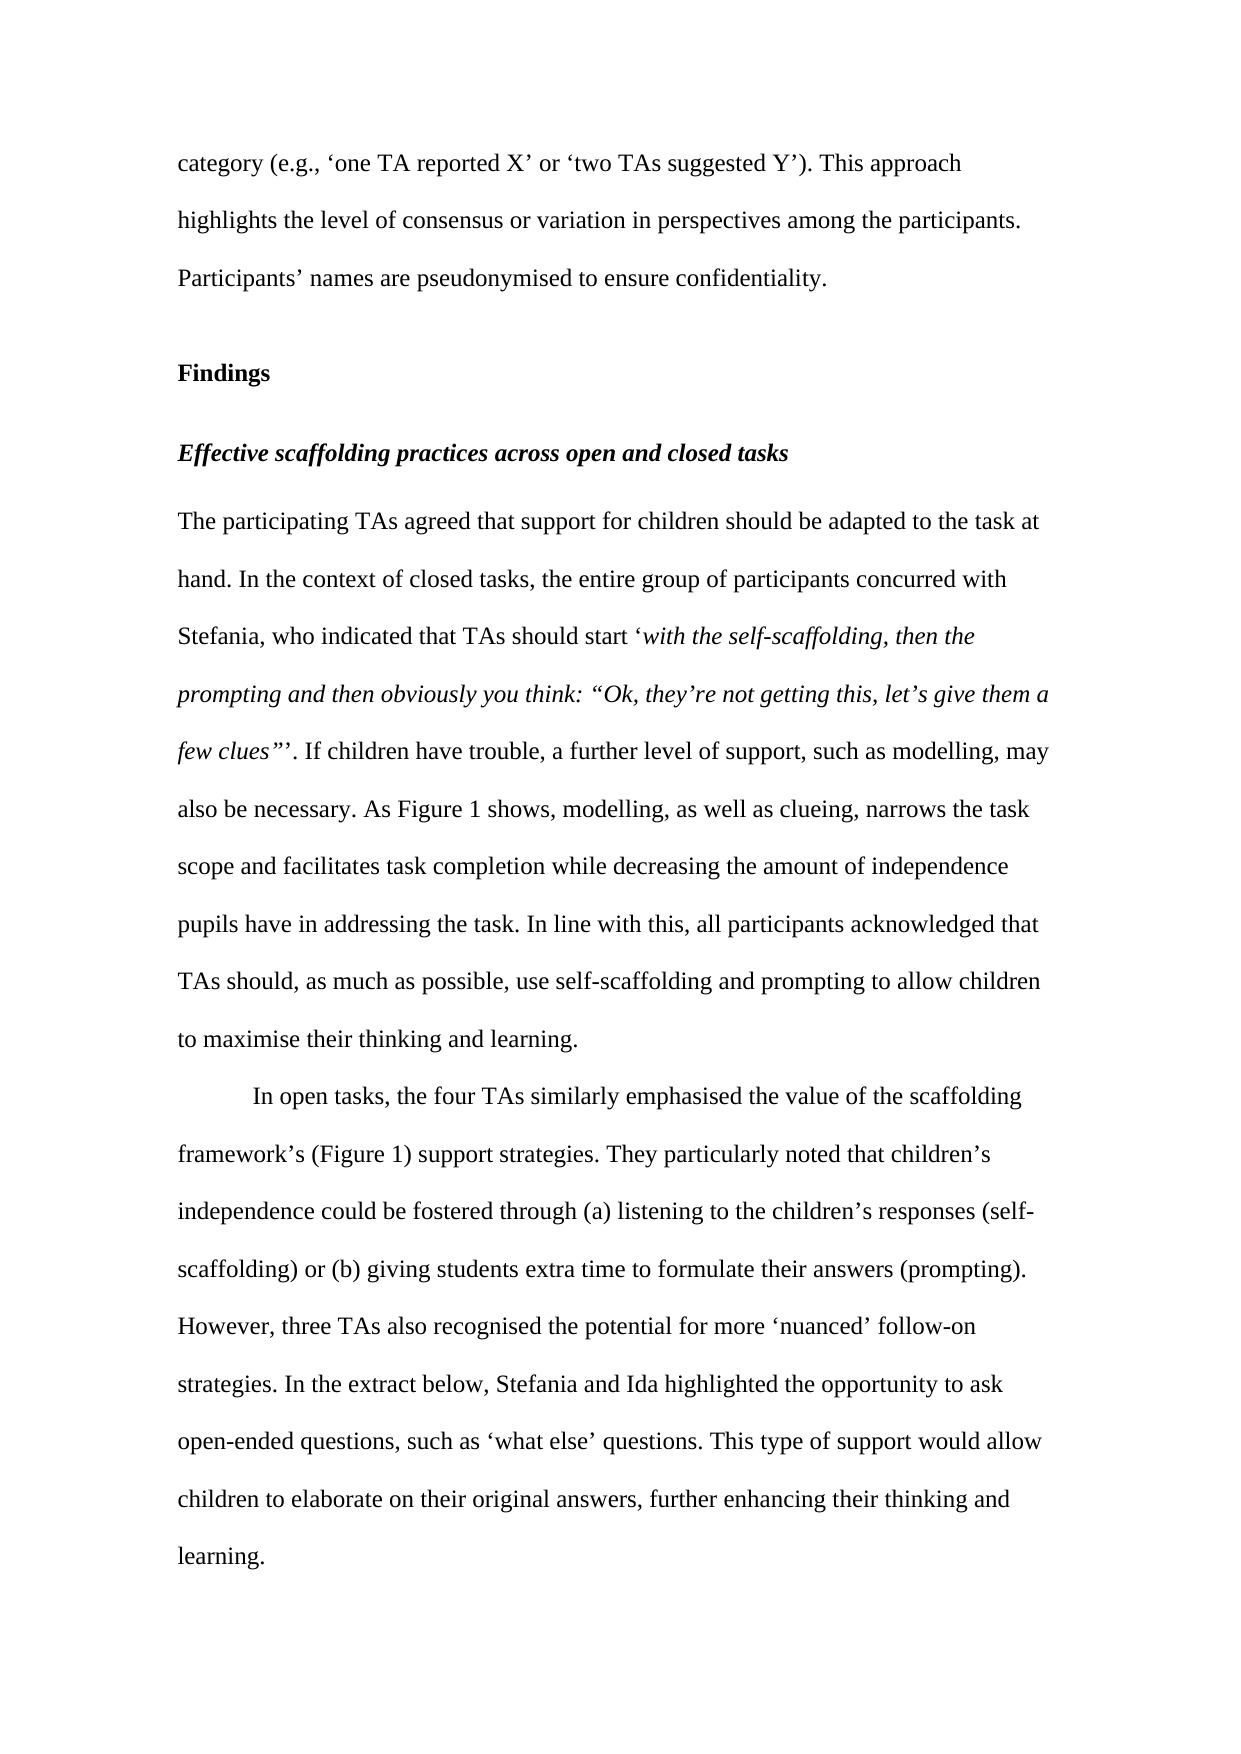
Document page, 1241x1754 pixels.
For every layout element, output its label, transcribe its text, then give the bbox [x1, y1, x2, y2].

text In open tasks, the four TAs similarly emphasised the value of the scaffolding framework’s (Figure 1) support strategies. They particularly noted that children’s independence could be fostered through (a) listening to the children’s responses (self-scaffolding) or (b) giving students extra time to formulate their answers (prompting). However, three TAs also recognised the potential for more ‘nuanced’ follow-on strategies. In the extract below, Stefania and Ida highlighted the opportunity to ask open-ended questions, such as ‘what else’ questions. This type of support would allow children to elaborate on their original answers, further enhancing their thinking and learning. [177, 1081, 1063, 1570]
subtitle Effective scaffolding practices across open and closed tasks [177, 438, 1004, 467]
text The participating TAs agreed that support for children should be adapted to the task at hand. In the context of closed tasks, the entire group of participants concurred with Stefania, who indicated that TAs should start ‘with the self-scaffolding, then the prompting and then obviously you think: “Ok, they’re not getting this, let’s give them a few clues”’. If children have trouble, a further level of support, such as modelling, may also be necessary. As Figure 1 shows, modelling, as well as clueing, narrows the task scope and facilitates task completion while decreasing the amount of independence pupils have in addressing the task. In line with this, all participants acknowledged that TAs should, as much as possible, use self-scaffolding and prompting to allow children to maximise their thinking and learning. [177, 506, 1063, 1053]
subtitle Findings [177, 358, 1004, 386]
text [177, 148, 1063, 291]
